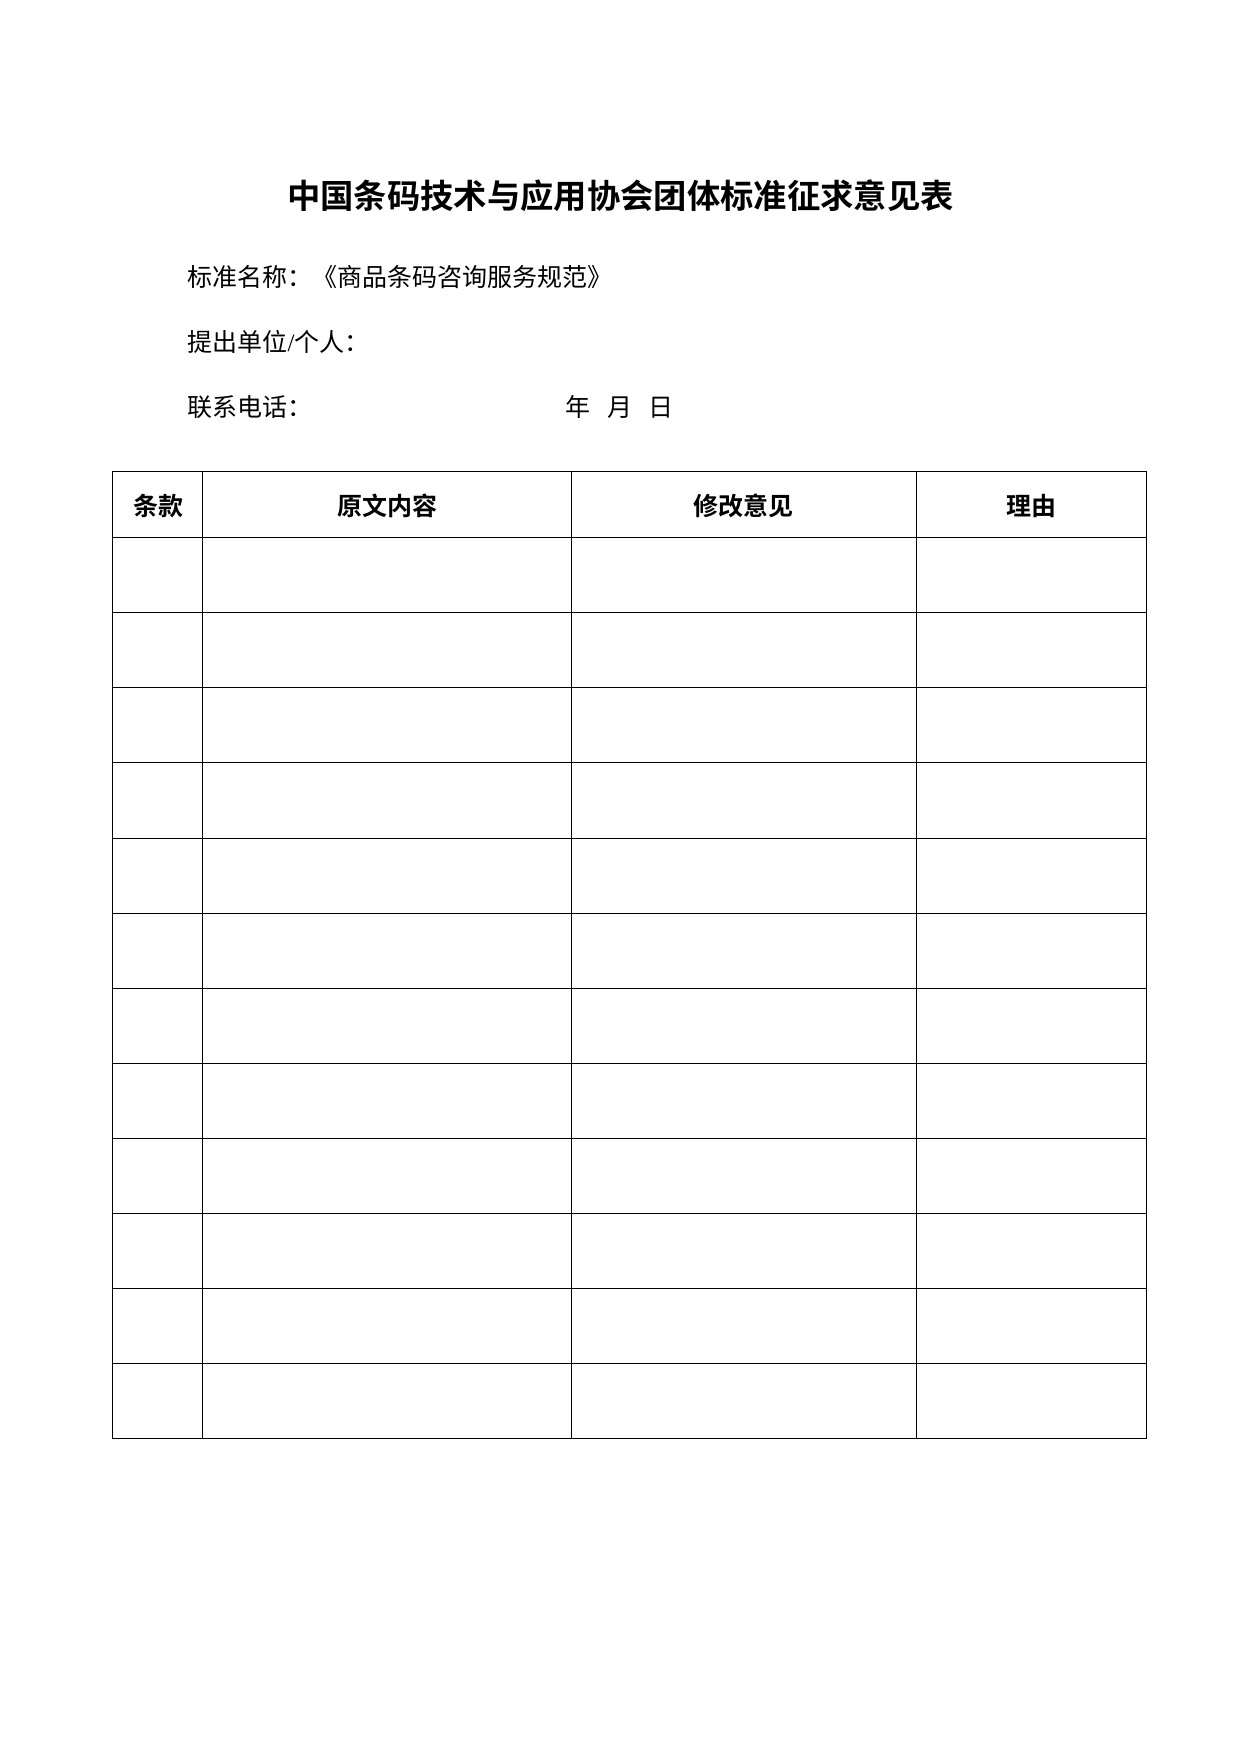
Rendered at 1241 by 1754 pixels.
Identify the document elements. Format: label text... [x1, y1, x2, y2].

table_cell [113, 538, 202, 612]
table_cell [572, 839, 916, 912]
table_cell [917, 538, 1146, 612]
table_cell [917, 1289, 1146, 1363]
table_cell [113, 1214, 202, 1288]
table_cell [113, 1289, 202, 1363]
table_cell [572, 1139, 916, 1213]
text 标准名称：《商品条码咨询服务规范》 [187, 243, 1053, 308]
table_cell [572, 1214, 916, 1288]
table_cell [113, 1064, 202, 1138]
table_cell [113, 613, 202, 687]
table_cell [917, 839, 1146, 912]
table_cell [113, 688, 202, 762]
table_cell [113, 763, 202, 837]
table_cell [113, 914, 202, 988]
table_cell [917, 1214, 1146, 1288]
table_cell [572, 538, 916, 612]
table_header 原文内容 [203, 472, 571, 537]
table_cell [203, 613, 571, 687]
table_cell [572, 914, 916, 988]
text 中国条码技术与应用协会团体标准征求意见表 [187, 162, 1053, 227]
table_cell [917, 914, 1146, 988]
table_header 理由 [917, 472, 1146, 537]
table_cell [203, 1364, 571, 1438]
table_cell [113, 839, 202, 912]
table_cell [203, 839, 571, 912]
table_cell [203, 538, 571, 612]
table_cell [572, 1289, 916, 1363]
table_cell [203, 688, 571, 762]
table_cell [917, 613, 1146, 687]
table_cell [917, 1364, 1146, 1438]
table_cell [917, 1064, 1146, 1138]
table_cell [203, 763, 571, 837]
table_cell [113, 989, 202, 1063]
table_cell [572, 989, 916, 1063]
table_cell [572, 1364, 916, 1438]
table_header 修改意见 [572, 472, 916, 537]
table_cell [572, 1064, 916, 1138]
table_cell [203, 989, 571, 1063]
table_cell [203, 1064, 571, 1138]
table_cell [917, 1139, 1146, 1213]
table_cell [917, 763, 1146, 837]
table_cell [203, 914, 571, 988]
table_cell [917, 989, 1146, 1063]
table_cell [203, 1139, 571, 1213]
table_cell [572, 688, 916, 762]
table_cell [113, 1364, 202, 1438]
table_cell [572, 763, 916, 837]
text 提出单位/个人： [187, 308, 1053, 373]
table_cell [203, 1289, 571, 1363]
text 联系电话： 年 月 日 [187, 373, 1053, 438]
table_cell [113, 1139, 202, 1213]
table_cell [203, 1214, 571, 1288]
table_header 条款 [113, 472, 202, 537]
table_cell [917, 688, 1146, 762]
table_cell [572, 613, 916, 687]
